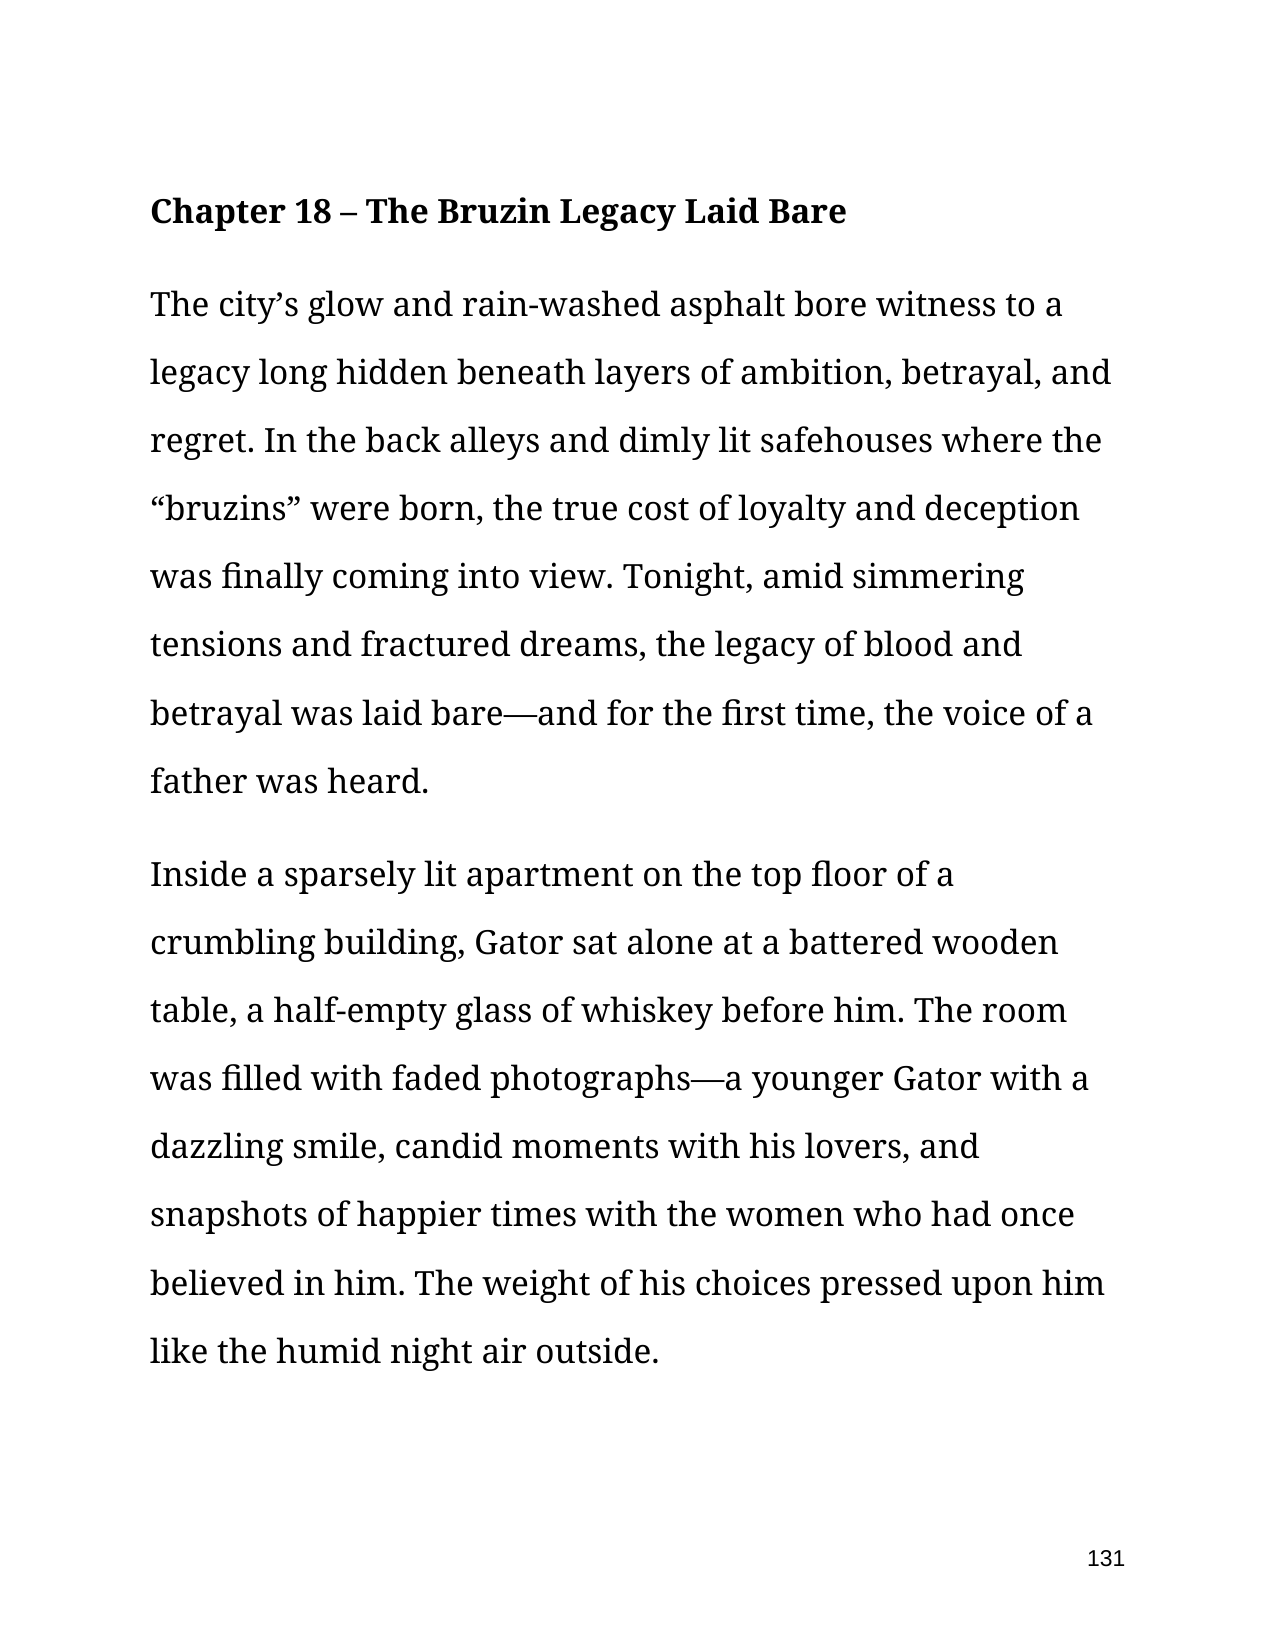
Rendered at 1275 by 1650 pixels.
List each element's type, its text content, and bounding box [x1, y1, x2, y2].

text Inside a sparsely lit apartment on the top floor of a crumbling building, Gator sat alone at a battered wooden table, a half-empty glass of whiskey before him. The room was filled with faded photographs—a younger Gator with a dazzling smile, candid moments with his lovers, and snapshots of happier times with the women who had once believed in him. The weight of his choices pressed upon him like the humid night air outside. [150, 851, 1125, 1373]
subtitle Chapter 18 – The Bruzin Legacy Laid Bare [150, 187, 1125, 233]
text The city’s glow and rain-washed asphalt bore witness to a legacy long hidden beneath layers of ambition, betrayal, and regret. In the back alleys and dimly lit safehouses where the “bruzins” were born, the true cost of loyalty and deception was finally coming into view. Tonight, amid simmering tensions and fractured dreams, the legacy of blood and betrayal was laid bare—and for the first time, the voice of a father was heard. [150, 281, 1125, 803]
